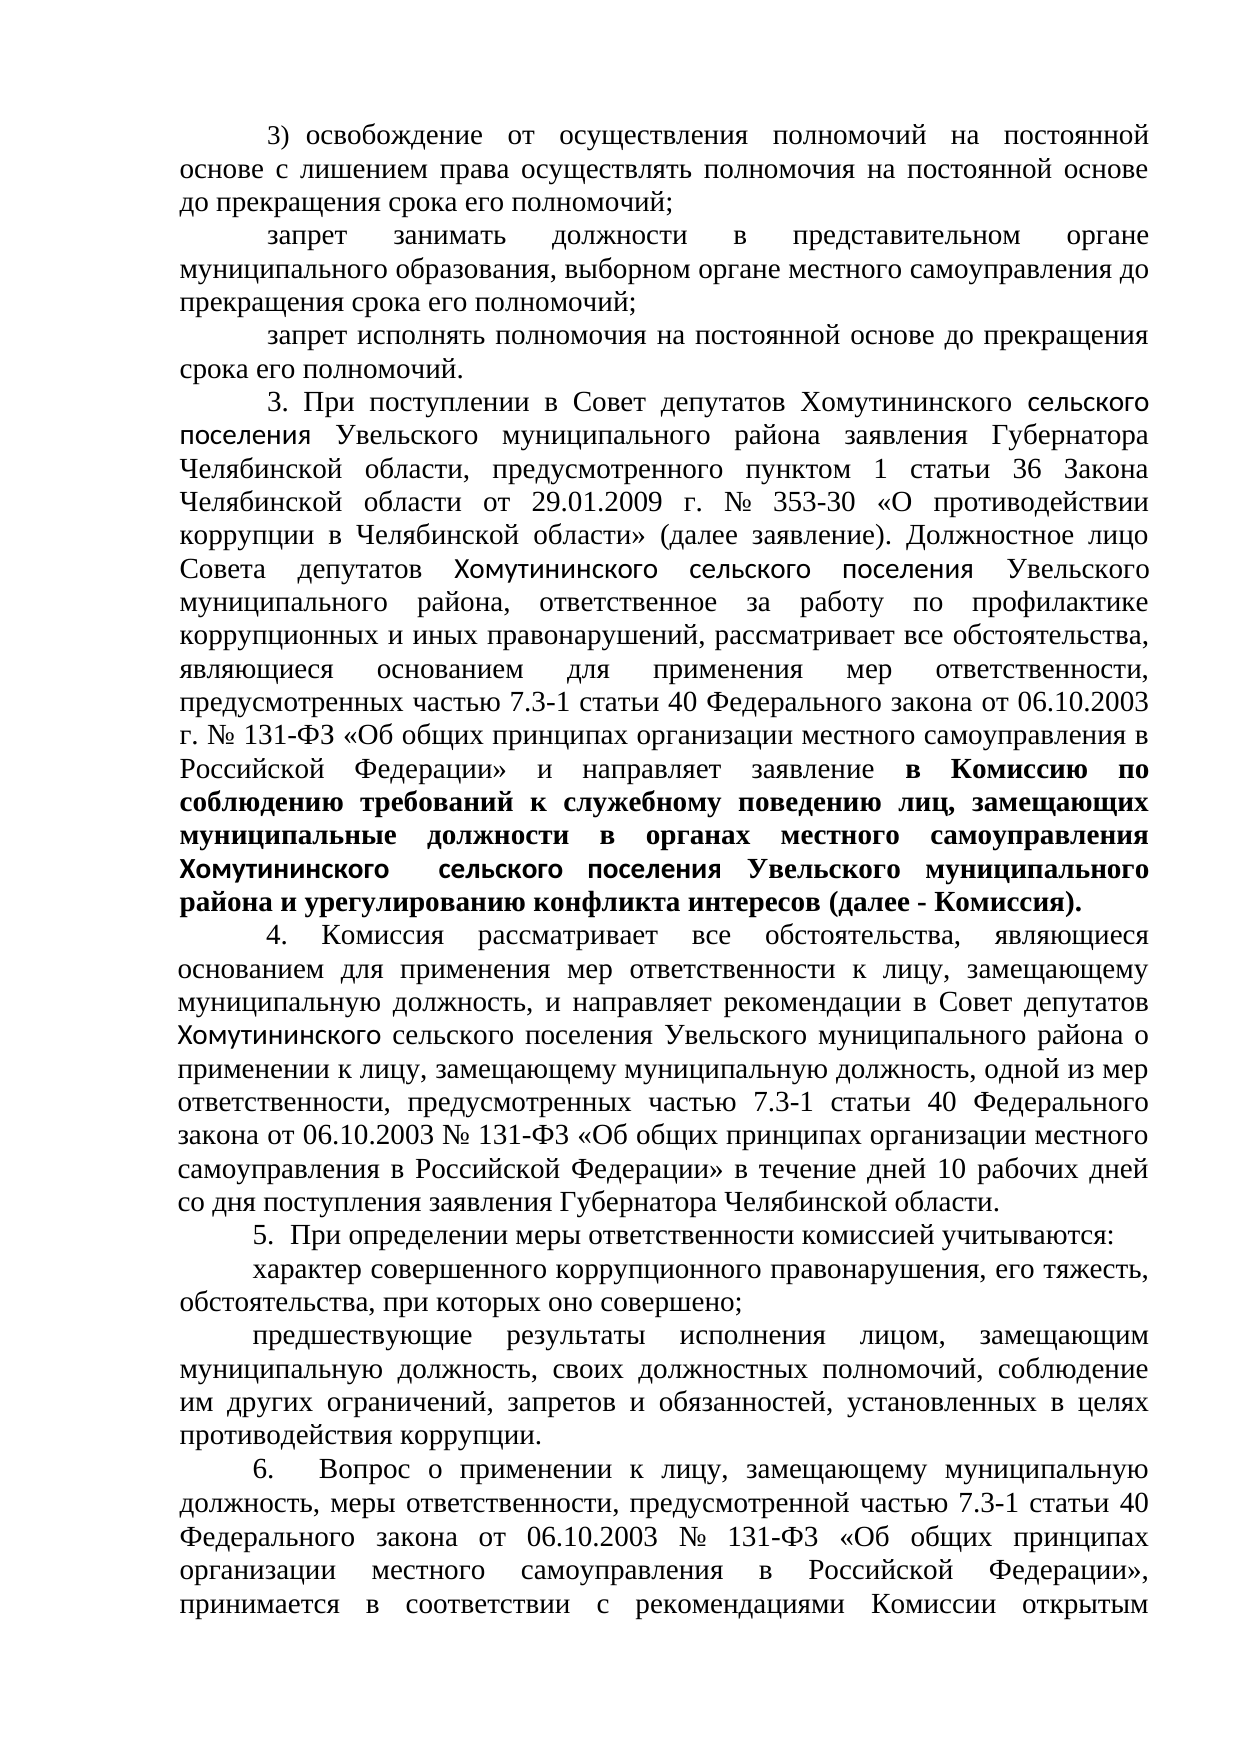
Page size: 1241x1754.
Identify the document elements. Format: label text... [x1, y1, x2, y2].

text 3. При поступлении в Совет депутатов Хомутининского сельского поселения Увельского муниципального района заявления Губернатора Челябинской области, предусмотренного пунктом 1 статьи 36 Закона Челябинской области от 29.01.2009 г. № 353-30 «О противодействии коррупции в Челябинской области» (далее заявление). Должностное лицо Совета депутатов Хомутининского сельского поселения Увельского муниципального района, ответственное за работу по профилактике коррупционных и иных правонарушений, рассматривает все обстоятельства, являющиеся основанием для применения мер ответственности, предусмотренных частью 7.3-1 статьи 40 Федерального закона от 06.10.2003 г. № 131-ФЗ «Об общих принципах организации местного самоуправления в Российской Федерации» и направляет заявление в Комиссию по соблюдению требований к служебному поведению лиц, замещающих муниципальные должности в органах местного самоуправления Хомутининского сельского поселения Увельского муниципального района и урегулированию конфликта интересов (далее - Комиссия). [179, 385, 1149, 918]
list При определении меры ответственности комиссией учитываются: [252, 1218, 1149, 1251]
text запрет занимать должности в представительном органе муниципального образования, выборном органе местного самоуправления до прекращения срока его полномочий; [179, 218, 1149, 318]
text 4. Комиссия рассматривает все обстоятельства, являющиеся основанием для применения мер ответственности к лицу, замещающему муниципальную должность, и направляет рекомендации в Совет депутатов Хомутининского сельского поселения Увельского муниципального района о применении к лицу, замещающему муниципальную должность, одной из мер ответственности, предусмотренных частью 7.3-1 статьи 40 Федерального закона от 06.10.2003 № 131-Ф3 «Об общих принципах организации местного самоуправления в Российской Федерации» в течение дней 10 рабочих дней со дня поступления заявления Губернатора Челябинской области. [177, 918, 1149, 1218]
list освобождение от осуществления полномочий на постоянной основе с лишением права осуществлять полномочия на постоянной основе до прекращения срока его полномочий; [179, 118, 1149, 218]
text характер совершенного коррупционного правонарушения, его тяжесть, обстоятельства, при которых оно совершено; [179, 1251, 1149, 1318]
text предшествующие результаты исполнения лицом, замещающим муниципальную должность, своих должностных полномочий, соблюдение им других ограничений, запретов и обязанностей, установленных в целях противодействия коррупции. [179, 1318, 1149, 1451]
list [179, 1451, 1149, 1620]
text запрет исполнять полномочия на постоянной основе до прекращения срока его полномочий. [179, 318, 1149, 385]
